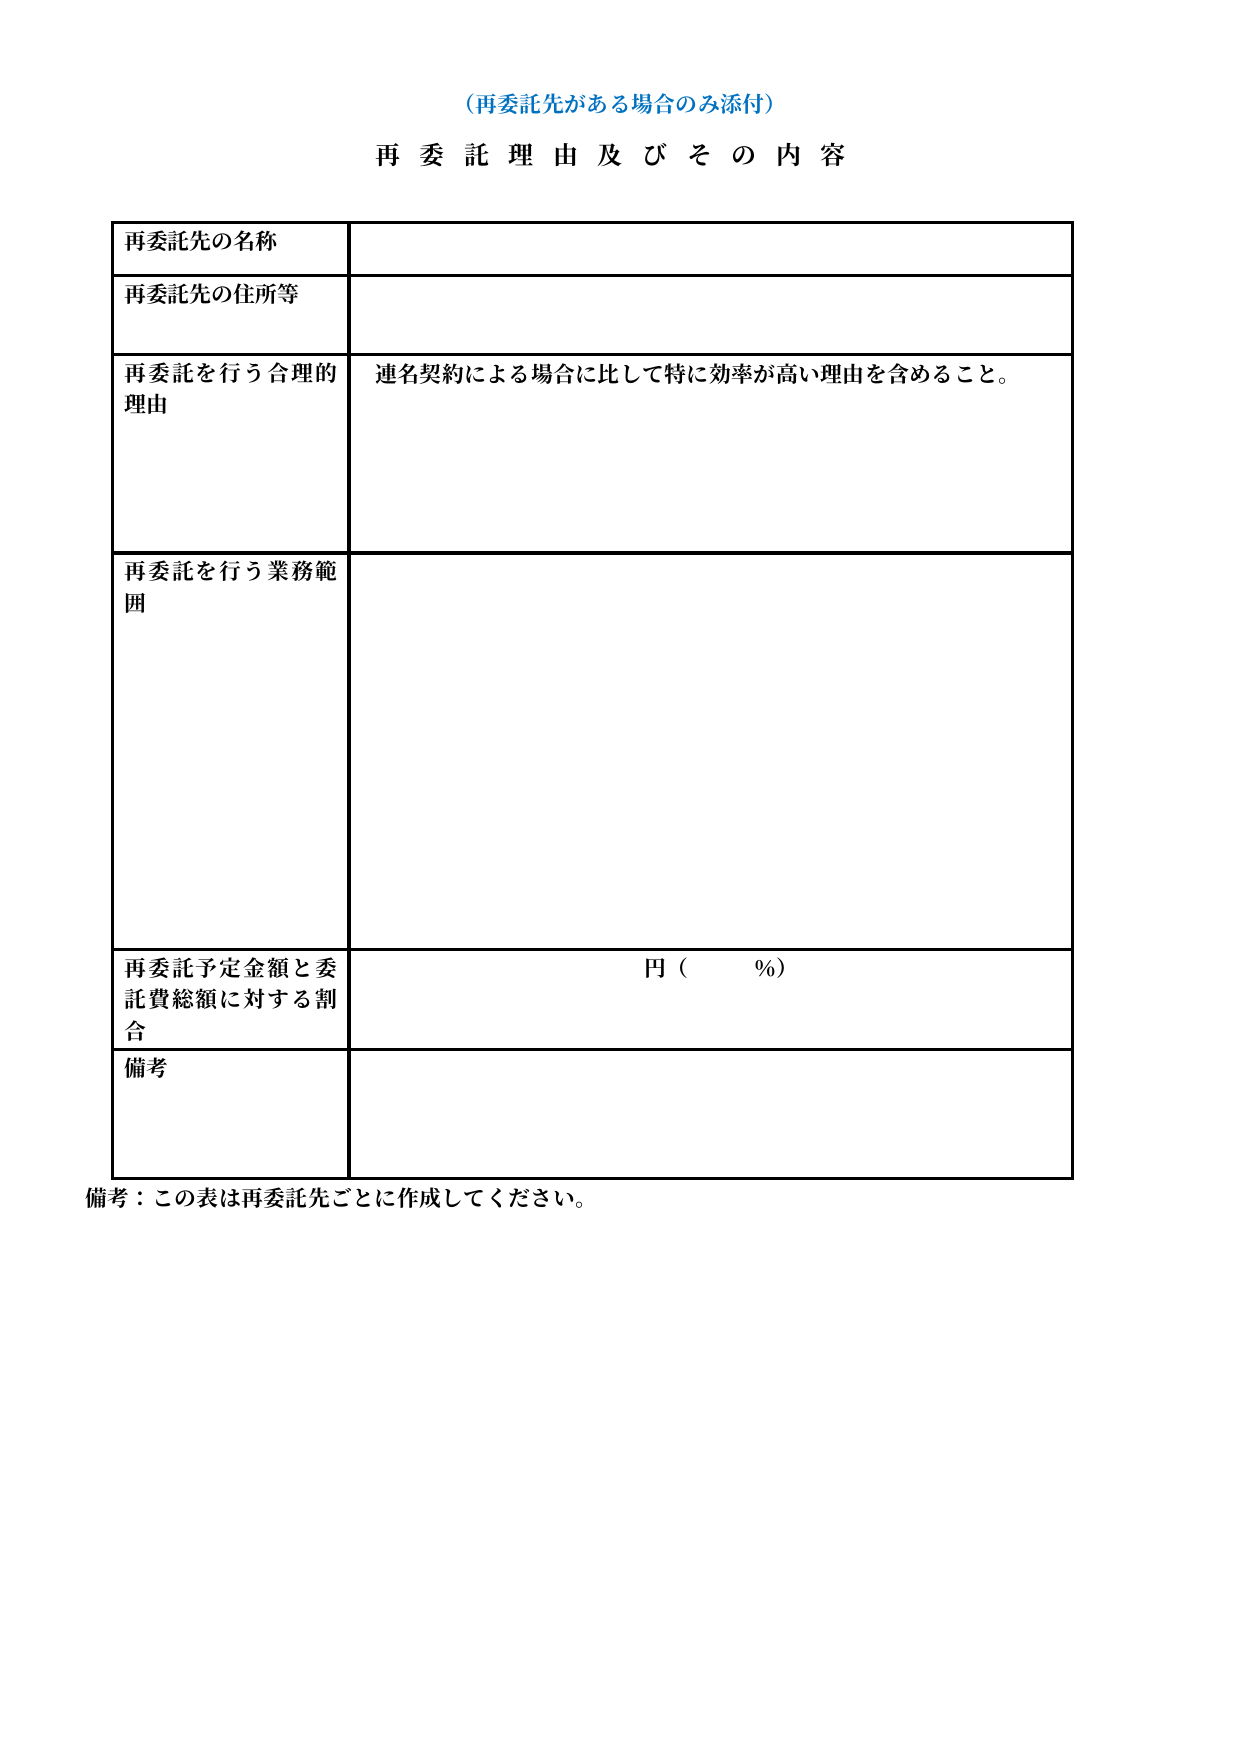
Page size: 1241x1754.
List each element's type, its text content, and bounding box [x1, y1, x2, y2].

table_cell [351, 277, 1071, 353]
table_cell [351, 1051, 1071, 1177]
text 備考：この表は再委託先ごとに作成してください。 [85, 1180, 1155, 1213]
table_cell 再委託予定金額と委託費総額に対する割合 [114, 951, 347, 1048]
table_cell 連名契約による場合に比して特に効率が高い理由を含めること。 [351, 356, 1071, 551]
table_cell 円（ ％） [351, 951, 1071, 1048]
table_cell 再委託を行う業務範囲 [114, 555, 347, 948]
table_header [351, 224, 1071, 274]
text 再委託理由及びその内容 [85, 120, 1155, 187]
table_cell 備考 [114, 1051, 347, 1177]
table_cell [351, 555, 1071, 948]
table_cell 再委託先の住所等 [114, 277, 347, 353]
table_header 再委託先の名称 [114, 224, 347, 274]
text （再委託先がある場合のみ添付） [85, 86, 1155, 120]
table_cell 再委託を行う合理的理由 [114, 356, 347, 551]
